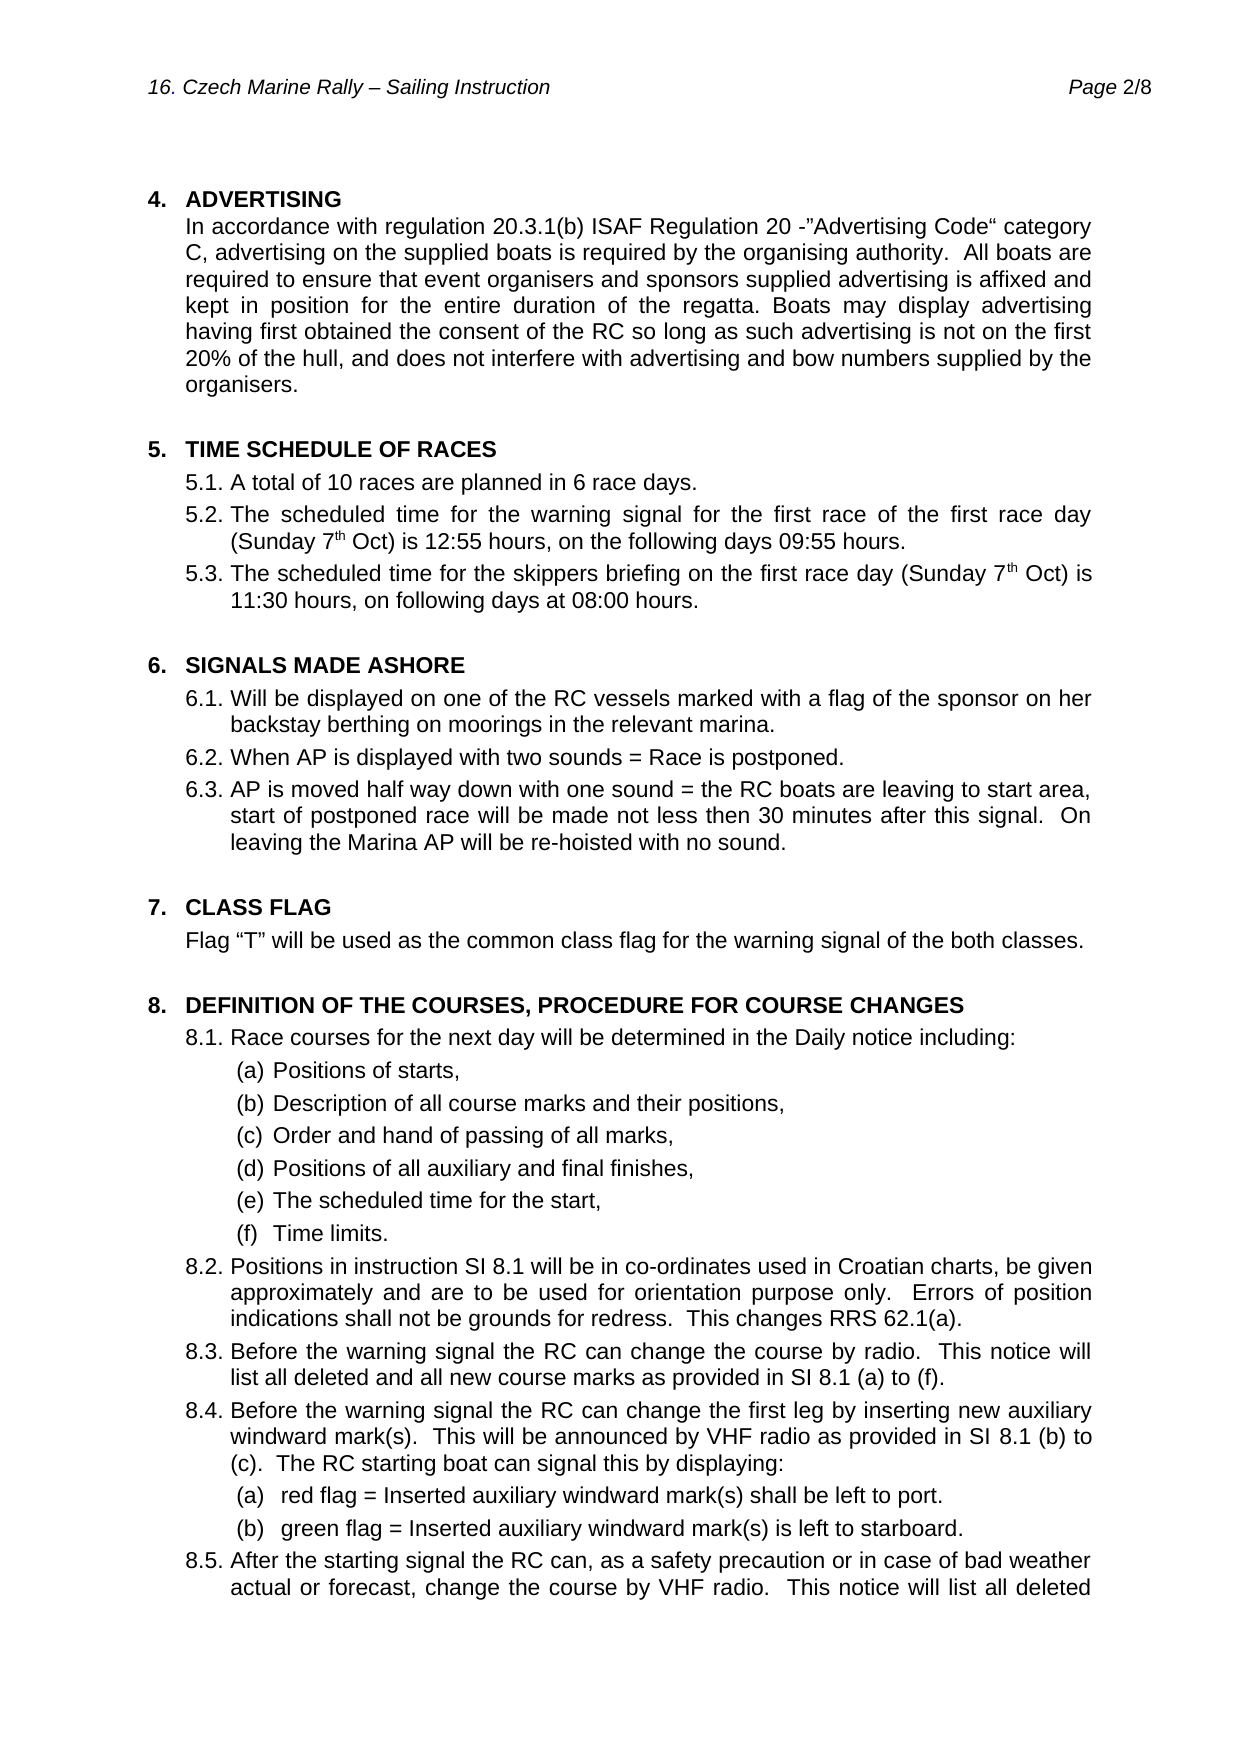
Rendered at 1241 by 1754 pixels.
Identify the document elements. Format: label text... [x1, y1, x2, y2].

text Flag “T” will be used as the common class flag for the warning signal of the both classes. [185, 927, 1093, 953]
list Before the warning signal the RC can change the course by radio. This notice will list all deleted and all new course marks as provided in SI 8.1 (a) to (f). [185, 1338, 1093, 1391]
list Positions in instruction SI 8.1 will be in co-ordinates used in Croatian charts, be given approximately and are to be used for orientation purpose only. Errors of position indications shall not be grounds for redress. This changes RRS 62.1(a). [185, 1253, 1093, 1332]
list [185, 1547, 1093, 1600]
list Before the warning signal the RC can change the first leg by inserting new auxiliary windward mark(s). This will be announced by VHF radio as provided in SI 8.1 (b) to (c). The RC starting boat can signal this by displaying: [185, 1397, 1093, 1476]
list The scheduled time for the skippers briefing on the first race day (Sunday 7th Oct) is 11:30 hours, on following days at 08:00 hours. [185, 560, 1093, 613]
list Positions of starts, [236, 1057, 1093, 1083]
list The scheduled time for the warning signal for the first race of the first race day (Sunday 7th Oct) is 12:55 hours, on the following days 09:55 hours. [185, 501, 1093, 554]
list When AP is displayed with two sounds = Race is postponed. [185, 743, 1093, 770]
list SIGNALS MADE ASHORE [148, 652, 1093, 678]
list ADVERTISING In accordance with regulation 20.3.1(b) ISAF Regulation 20 -”Advertising Code“ category C, advertising on the supplied boats is required by the organising authority. All boats are required to ensure that event organisers and sponsors supplied advertising is affixed and kept in position for the entire duration of the regatta. Boats may display advertising having first obtained the consent of the RC so long as such advertising is not on the first 20% of the hull, and does not interfere with advertising and bow numbers supplied by the organisers. [148, 186, 1093, 397]
list CLASS FLAG [148, 894, 1093, 920]
list A total of 10 races are planned in 6 race days. [185, 469, 1093, 495]
list Race courses for the next day will be determined in the Daily notice including: [185, 1024, 1093, 1051]
list Positions of all auxiliary and final finishes, [236, 1155, 1093, 1181]
list AP is moved half way down with one sound = the RC boats are leaving to start area, start of postponed race will be made not less then 30 minutes after this signal. On leaving the Marina AP will be re-hoisted with no sound. [185, 776, 1093, 855]
list green flag = Inserted auxiliary windward mark(s) is left to starboard. [236, 1515, 1093, 1541]
list red flag = Inserted auxiliary windward mark(s) shall be left to port. [236, 1482, 1093, 1508]
list Will be displayed on one of the RC vessels marked with a flag of the sponsor on her backstay berthing on moorings in the relevant marina. [185, 684, 1093, 737]
list The scheduled time for the start, [236, 1187, 1093, 1214]
list Description of all course marks and their positions, [236, 1089, 1093, 1116]
list TIME SCHEDULE OF RACES [148, 436, 1093, 462]
list Order and hand of passing of all marks, [236, 1122, 1093, 1148]
list DEFINITION OF THE COURSES, PROCEDURE FOR COURSE CHANGES [148, 992, 1093, 1018]
list Time limits. [236, 1220, 1093, 1246]
